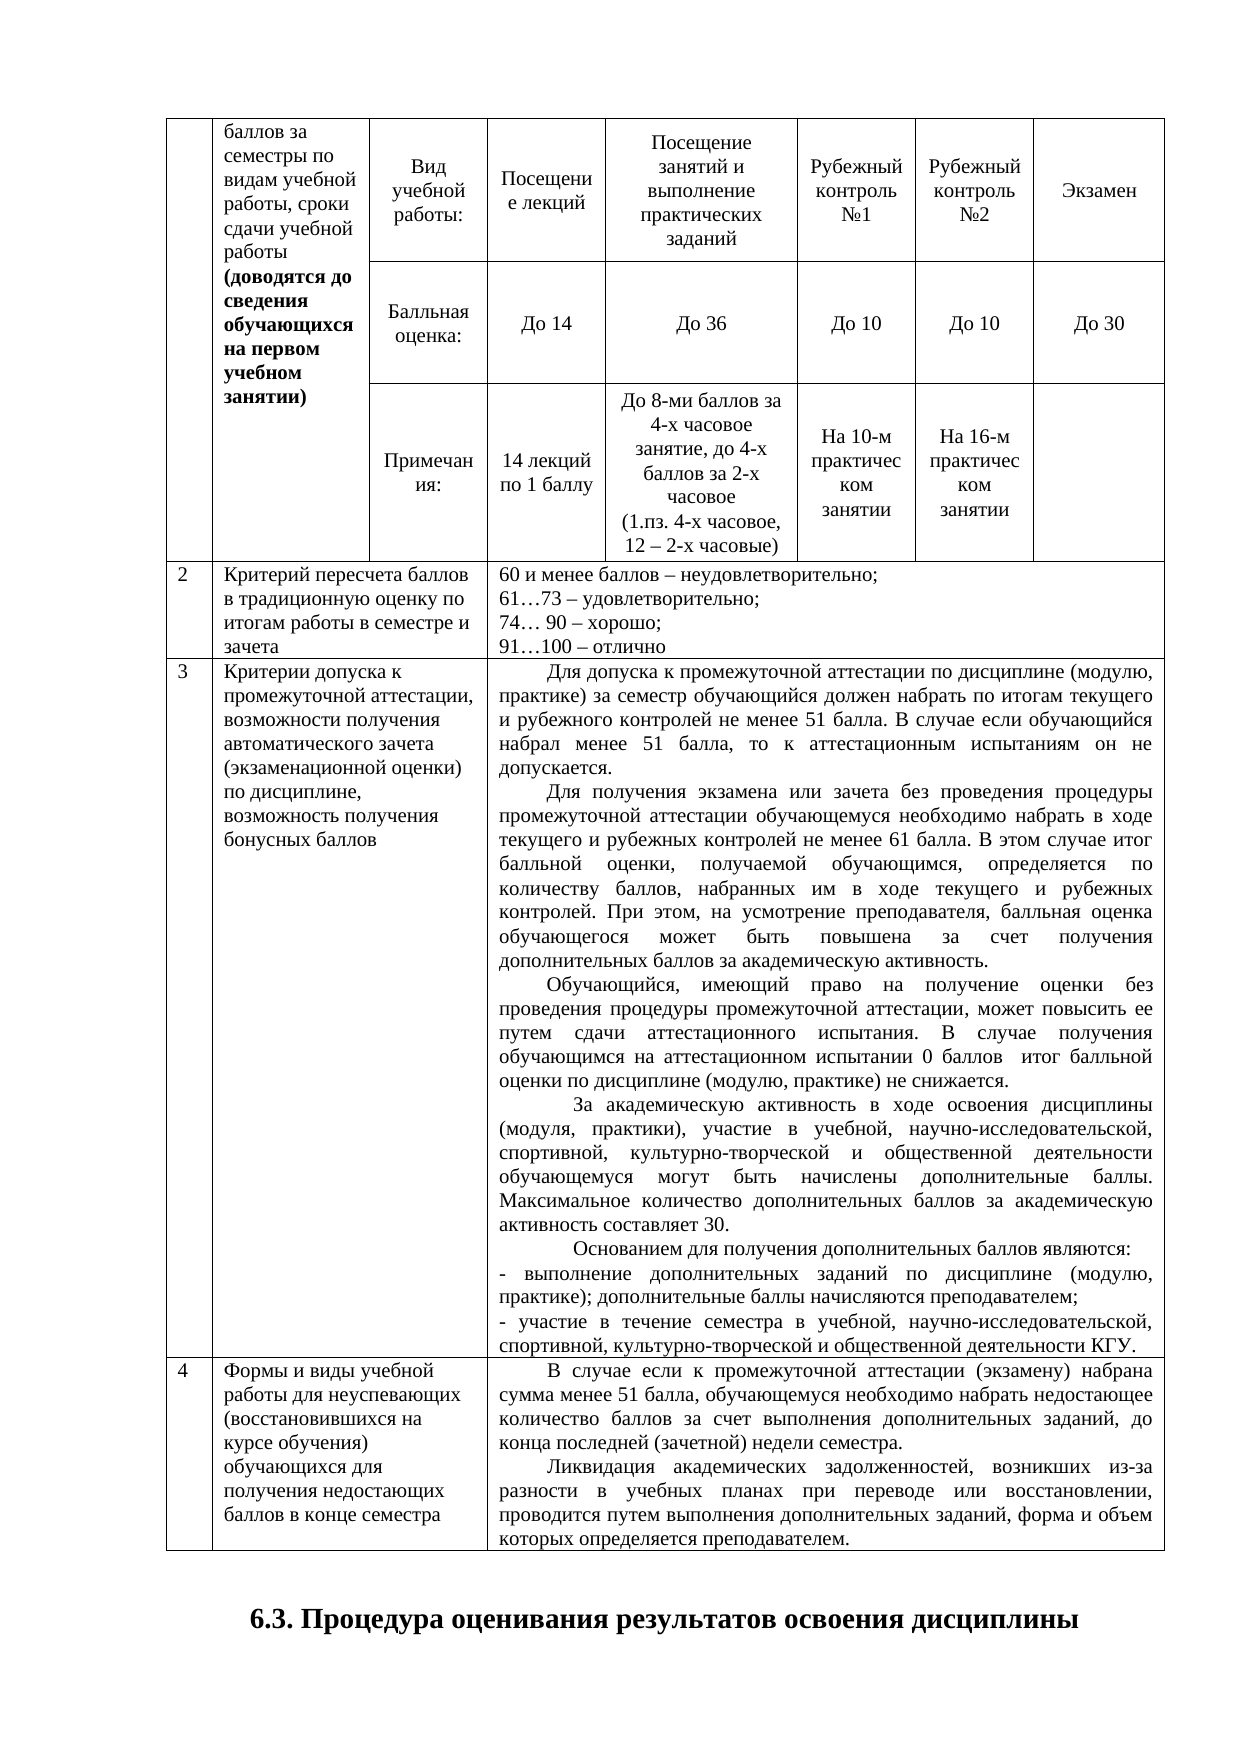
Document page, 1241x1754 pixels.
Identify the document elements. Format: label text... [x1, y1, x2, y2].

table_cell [213, 119, 369, 561]
table_cell Рубежный контроль №1 [798, 119, 915, 261]
table_cell Посещение занятий и выполнение практических заданий [606, 119, 797, 261]
table_cell До 36 [606, 262, 797, 383]
table_cell 4 [167, 1358, 212, 1550]
table_cell В случае если к промежуточной аттестации (экзамену) набрана сумма менее 51 балла, обучающемуся необходимо набрать недостающее количество баллов за счет выполнения дополнительных заданий, до конца последней (зачетной) недели семестра. Ликвидация академических задолженностей, возникших из-за разности в учебных планах при переводе или восстановлении, проводится путем выполнения дополнительных заданий, форма и объем которых определяется преподавателем. [488, 1358, 1164, 1550]
table_cell На 10-м практическом занятии [798, 384, 915, 561]
table_cell Посещение лекций [488, 119, 605, 261]
table_cell До 30 [1034, 262, 1164, 383]
text 6.3. Процедура оценивания результатов освоения дисциплины [177, 1602, 1152, 1635]
table_cell Формы и виды учебной работы для неуспевающих (восстановившихся на курсе обучения) обучающихся для получения недостающих баллов в конце семестра [213, 1358, 487, 1550]
table_cell Критерии допуска к промежуточной аттестации, возможности получения автоматического зачета (экзаменационной оценки) по дисциплине, возможность получения бонусных баллов [213, 659, 487, 1357]
table_cell 60 и менее баллов – неудовлетворительно; 61…73 – удовлетворительно; 74… 90 – хорошо; 91…100 – отлично [488, 562, 1164, 658]
table_cell 14 лекций по 1 баллу [488, 384, 605, 561]
table_cell До 10 [798, 262, 915, 383]
table_cell Экзамен [1034, 119, 1164, 261]
table_cell [1034, 384, 1164, 561]
table_cell Рубежный контроль №2 [916, 119, 1033, 261]
table_cell Балльная оценка: [370, 262, 487, 383]
table_cell Вид учебной работы: [370, 119, 487, 261]
table_cell До 8-ми баллов за 4-х часовое занятие, до 4-х баллов за 2-х часовое (1.пз. 4-х часовое, 12 – 2-х часовые) [606, 384, 797, 561]
table_cell Критерий пересчета баллов в традиционную оценку по итогам работы в семестре и зачета [213, 562, 487, 658]
table_cell До 10 [916, 262, 1033, 383]
table_cell Примечания: [370, 384, 487, 561]
table_cell 1 [167, 119, 212, 561]
table_cell Для допуска к промежуточной аттестации по дисциплине (модулю, практике) за семестр обучающийся должен набрать по итогам текущего и рубежного контролей не менее 51 балла. В случае если обучающийся набрал менее 51 балла, то к аттестационным испытаниям он не допускается. Для получения экзамена или зачета без проведения процедуры промежуточной аттестации обучающемуся необходимо набрать в ходе текущего и рубежных контролей не менее 61 балла. В этом случае итог балльной оценки, получаемой обучающимся, определяется по количеству баллов, набранных им в ходе текущего и рубежных контролей. При этом, на усмотрение преподавателя, балльная оценка обучающегося может быть повышена за счет получения дополнительных баллов за академическую активность. Обучающийся, имеющий право на получение оценки без проведения процедуры промежуточной аттестации, может повысить ее путем сдачи аттестационного испытания. В случае получения обучающимся на аттестационном испытании 0 баллов итог балльной оценки по дисциплине (модулю, практике) не снижается. За академическую активность в ходе освоения дисциплины (модуля, практики), участие в учебной, научно-исследовательской, спортивной, культурно-творческой и общественной деятельности обучающемуся могут быть начислены дополнительные баллы. Максимальное количество дополнительных баллов за академическую активность составляет 30. Основанием для получения дополнительных баллов являются: - выполнение дополнительных заданий по дисциплине (модулю, практике); дополнительные баллы начисляются преподавателем; - участие в течение семестра в учебной, научно-исследовательской, спортивной, культурно-творческой и общественной деятельности КГУ. [488, 659, 1164, 1357]
table_cell На 16-м практическом занятии [916, 384, 1033, 561]
table_cell До 14 [488, 262, 605, 383]
table_cell 3 [167, 659, 212, 1357]
table_cell 2 [167, 562, 212, 658]
